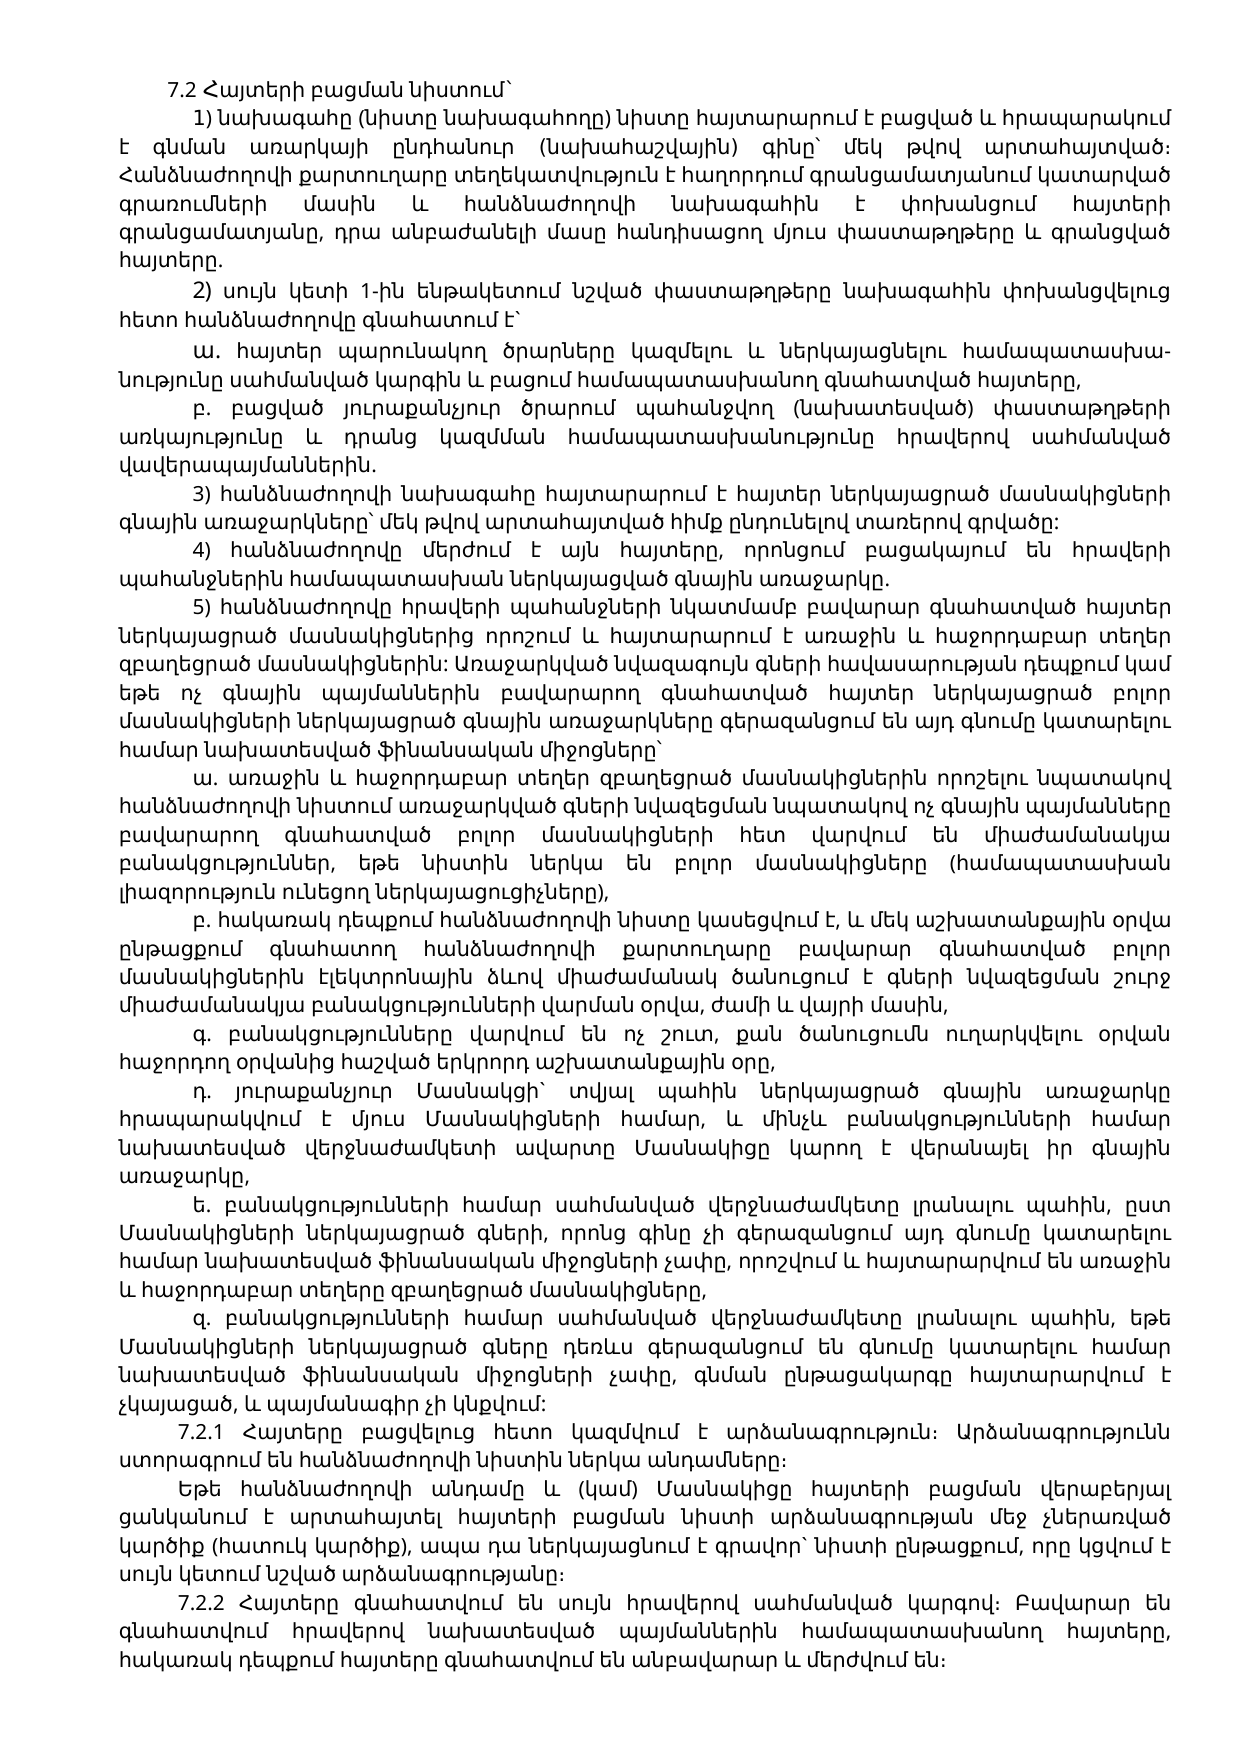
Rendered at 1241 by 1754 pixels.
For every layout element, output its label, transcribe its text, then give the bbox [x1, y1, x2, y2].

text 7.2.1 Հայտերը բացվելուց հետո կազմվում է արձանագրություն։ Արձանագրությունն ստորագրում են հանձնաժողովի նիստին ներկա անդամները։ [118, 1417, 1171, 1474]
text 7.2 Հայտերի բացման նիստում` [118, 75, 1171, 103]
text դ. յուրաքանչյուր Մասնակցի` տվյալ պահին ներկայացրած գնային առաջարկը հրապարակվում է մյուս Մասնակիցների համար, և մինչև բանակցությունների համար նախատեսված վերջնաժամկետի ավարտը Մասնակիցը կարող է վերանայել իր գնային առաջարկը, [118, 1076, 1171, 1190]
text բ. հակառակ դեպքում հանձնաժողովի նիստը կասեցվում է, և մեկ աշխատանքային օրվա ընթացքում գնահատող հանձնաժողովի քարտուղարը բավարար գնահատված բոլոր մասնակիցներին էլեկտրոնային ձևով միաժամանակ ծանուցում է գների նվազեցման շուրջ միաժամանակյա բանակցությունների վարման օրվա, ժամի և վայրի մասին, [118, 905, 1171, 1019]
text զ. բանակցությունների համար սահմանված վերջնաժամկետը լրանալու պահին, եթե Մասնակիցների ներկայացրած գները դեռևս գերազանցում են գնումը կատարելու համար նախատեսված ֆինանսական միջոցների չափը, գնման ընթացակարգը հայտարարվում է չկայացած, և պայմանագիր չի կնքվում: [118, 1303, 1171, 1417]
text 7.2.2 Հայտերը գնահատվում են սույն հրավերով սահմանված կարգով։ Բավարար են գնահատվում հրավերով նախատեսված պայմաններին համապատասխանող հայտերը, հակառակ դեպքում հայտերը գնահատվում են անբավարար և մերժվում են։ [118, 1588, 1171, 1673]
text բ. բացված յուրաքանչյուր ծրարում պահանջվող (նախատեսված) փաստաթղթերի առկայությունը և դրանց կազմման համապատասխանությունը հրավերով սահմանված վավերապայմաններին. [118, 393, 1171, 479]
text ե. բանակցությունների համար սահմանված վերջնաժամկետը լրանալու պահին, ըստ Մասնակիցների ներկայացրած գների, որոնց գինը չի գերազանցում այդ գնումը կատարելու համար նախատեսված ֆինանսական միջոցների չափը, որոշվում և հայտարարվում են առաջին և հաջորդաբար տեղերը զբաղեցրած մասնակիցները, [118, 1190, 1171, 1303]
text ա. առաջին և հաջորդաբար տեղեր զբաղեցրած մասնակիցներին որոշելու նպատակով հանձնաժողովի նիստում առաջարկված գների նվազեցման նպատակով ոչ գնային պայմանները բավարարող գնահատված բոլոր մասնակիցների հետ վարվում են միաժամանակյա բանակցություններ, եթե նիստին ներկա են բոլոր մասնակիցները (համապատասխան լիազորություն ունեցող ներկայացուցիչները), [118, 763, 1171, 905]
text Եթե հանձնաժողովի անդամը և (կամ) Մասնակիցը հայտերի բացման վերաբերյալ ցանկանում է արտահայտել հայտերի բացման նիստի արձանագրության մեջ չներառված կարծիք (հատուկ կարծիք), ապա դա ներկայացնում է գրավոր` նիստի ընթացքում, որը կցվում է սույն կետում նշված արձանագրությանը։ [118, 1474, 1171, 1588]
text գ. բանակցությունները վարվում են ոչ շուտ, քան ծանուցումն ուղարկվելու օրվան հաջորդող օրվանից հաշված երկրորդ աշխատանքային օրը, [118, 1019, 1171, 1076]
text ա. հայտեր պարունակող ծրարները կազմելու և ներկայացնելու համապատասխանությունը սահմանված կարգին և բացում համապատասխանող գնահատված հայտերը, [118, 334, 1171, 393]
text 2) սույն կետի 1-ին ենթակետում նշված փաստաթղթերը նախագահին փոխանցվելուց հետո հանձնաժողովը գնահատում է` [118, 274, 1171, 334]
text 4) հանձնաժողովը մերժում է այն հայտերը, որոնցում բացակայում են հրավերի պահանջներին համապատասխան ներկայացված գնային առաջարկը. [118, 536, 1171, 592]
text 3) հանձնաժողովի նախագահը հայտարարում է հայտեր ներկայացրած մասնակիցների գնային առաջարկները՝ մեկ թվով արտահայտված հիմք ընդունելով տառերով գրվածը: [118, 479, 1171, 536]
text 1) նախագահը (նիստը նախագահողը) նիստը հայտարարում է բացված և հրապարակում է գնման առարկայի ընդհանուր (նախահաշվային) գինը՝ մեկ թվով արտահայտված։ Հանձնաժողովի քարտուղարը տեղեկատվություն է հաղորդում գրանցամատյանում կատարված գրառումների մասին և հանձնաժողովի նախագահին է փոխանցում հայտերի գրանցամատյանը, դրա անբաժանելի մասը հանդիսացող մյուս փաստաթղթերը և գրանցված հայտերը. [118, 103, 1171, 274]
text 5) հանձնաժողովը հրավերի պահանջների նկատմամբ բավարար գնահատված հայտեր ներկայացրած մասնակիցներից որոշում և հայտարարում է առաջին և հաջորդաբար տեղեր զբաղեցրած մասնակիցներին: Առաջարկված նվազագույն գների հավասարության դեպքում կամ եթե ոչ գնային պայմաններին բավարարող գնահատված հայտեր ներկայացրած բոլոր մասնակիցների ներկայացրած գնային առաջարկները գերազանցում են այդ գնումը կատարելու համար նախատեսված ֆինանսական միջոցները՝ [118, 592, 1171, 763]
